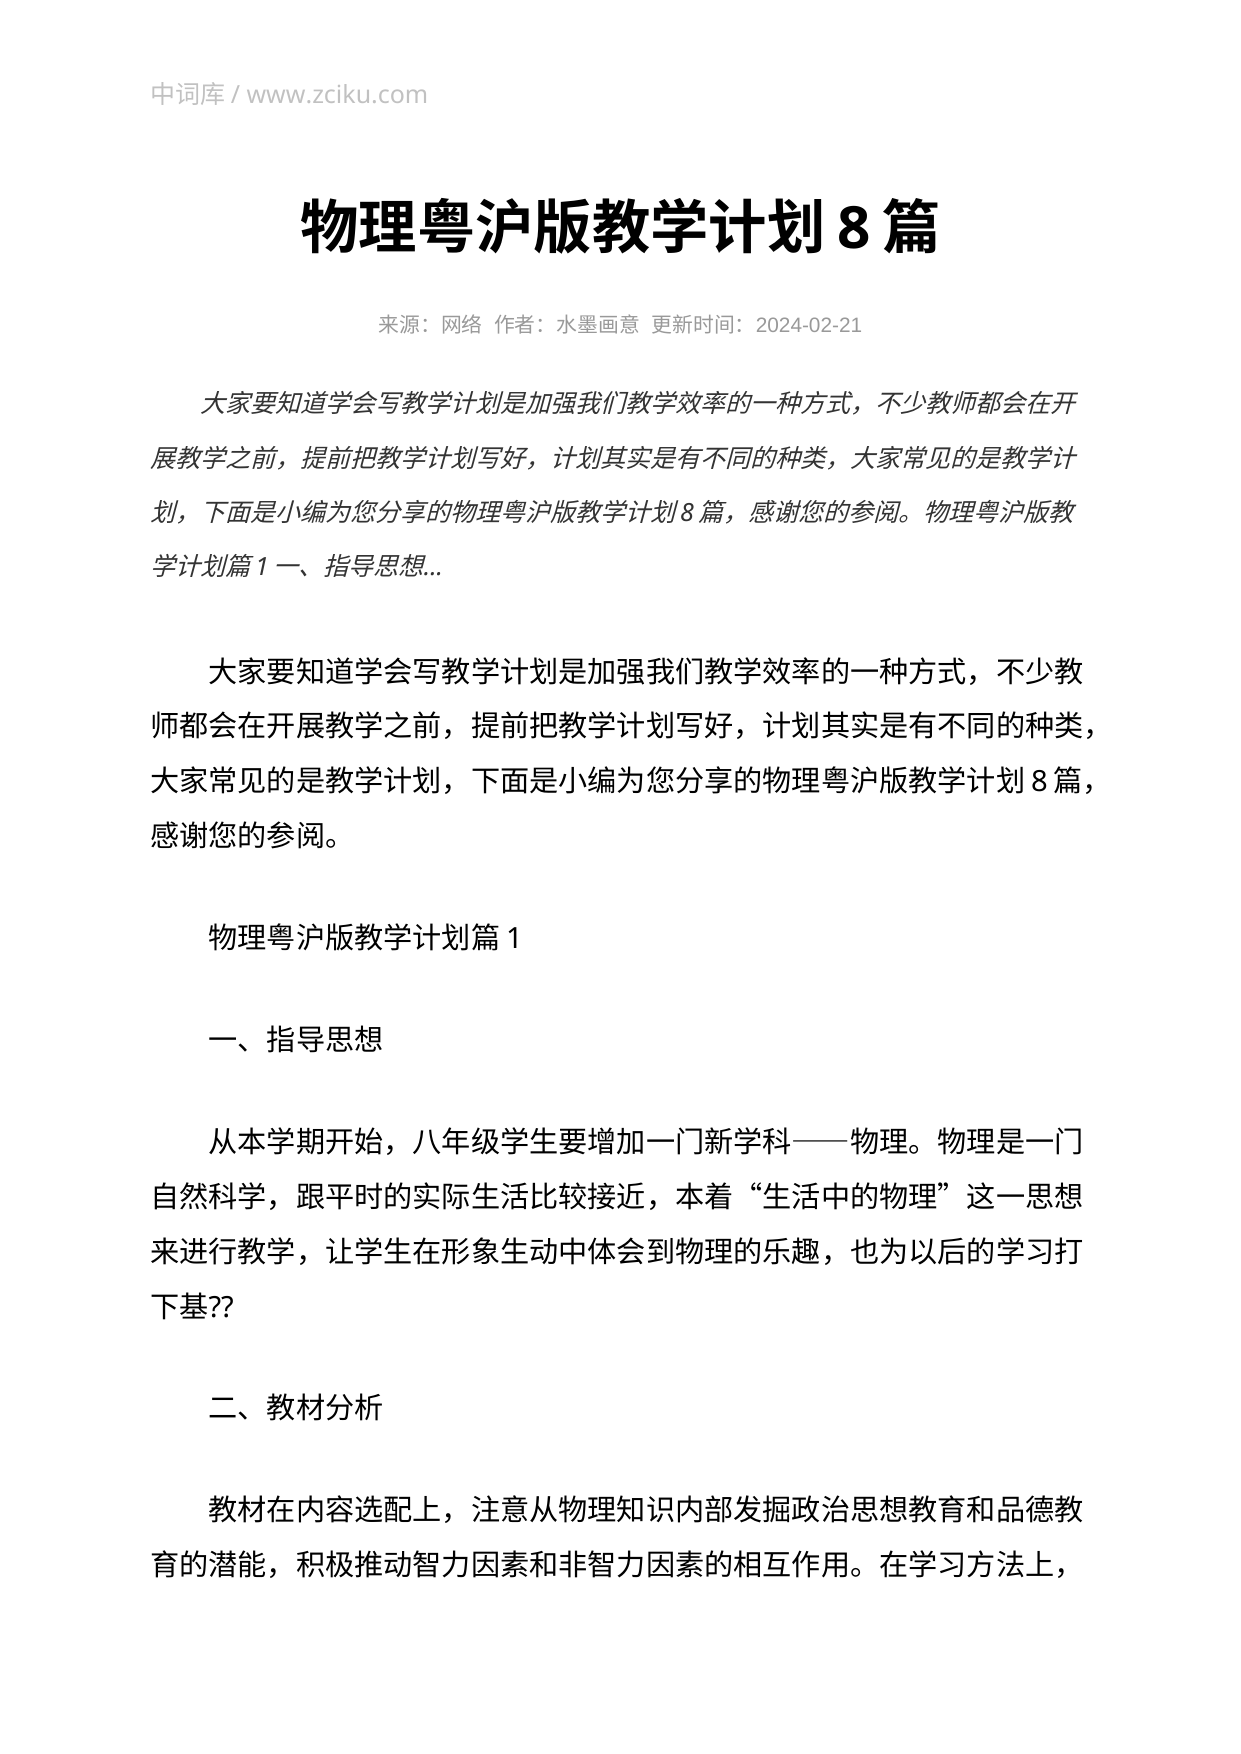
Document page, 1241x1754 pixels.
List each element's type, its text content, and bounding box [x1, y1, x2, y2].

text 来源：网络 作者：水墨画意 更新时间：2024-02-21 [150, 313, 1090, 337]
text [150, 1487, 1090, 1584]
text 物理粤沪版教学计划篇1 [150, 915, 1090, 957]
text 大家要知道学会写教学计划是加强我们教学效率的一种方式，不少教师都会在开展教学之前，提前把教学计划写好，计划其实是有不同的种类，大家常见的是教学计划，下面是小编为您分享的物理粤沪版教学计划8篇，感谢您的参阅。 [150, 648, 1090, 855]
text 从本学期开始，八年级学生要增加一门新学科——物理。物理是一门自然科学，跟平时的实际生活比较接近，本着“生活中的物理”这一思想来进行教学，让学生在形象生动中体会到物理的乐趣，也为以后的学习打下基?? [150, 1118, 1090, 1326]
text 一、指导思想 [150, 1017, 1090, 1059]
text 二、教材分析 [150, 1385, 1090, 1427]
text 大家要知道学会写教学计划是加强我们教学效率的一种方式，不少教师都会在开展教学之前，提前把教学计划写好，计划其实是有不同的种类，大家常见的是教学计划，下面是小编为您分享的物理粤沪版教学计划8篇，感谢您的参阅。物理粤沪版教学计划篇1一、指导思想... [150, 384, 1090, 583]
subtitle 物理粤沪版教学计划8篇 [150, 181, 1090, 266]
